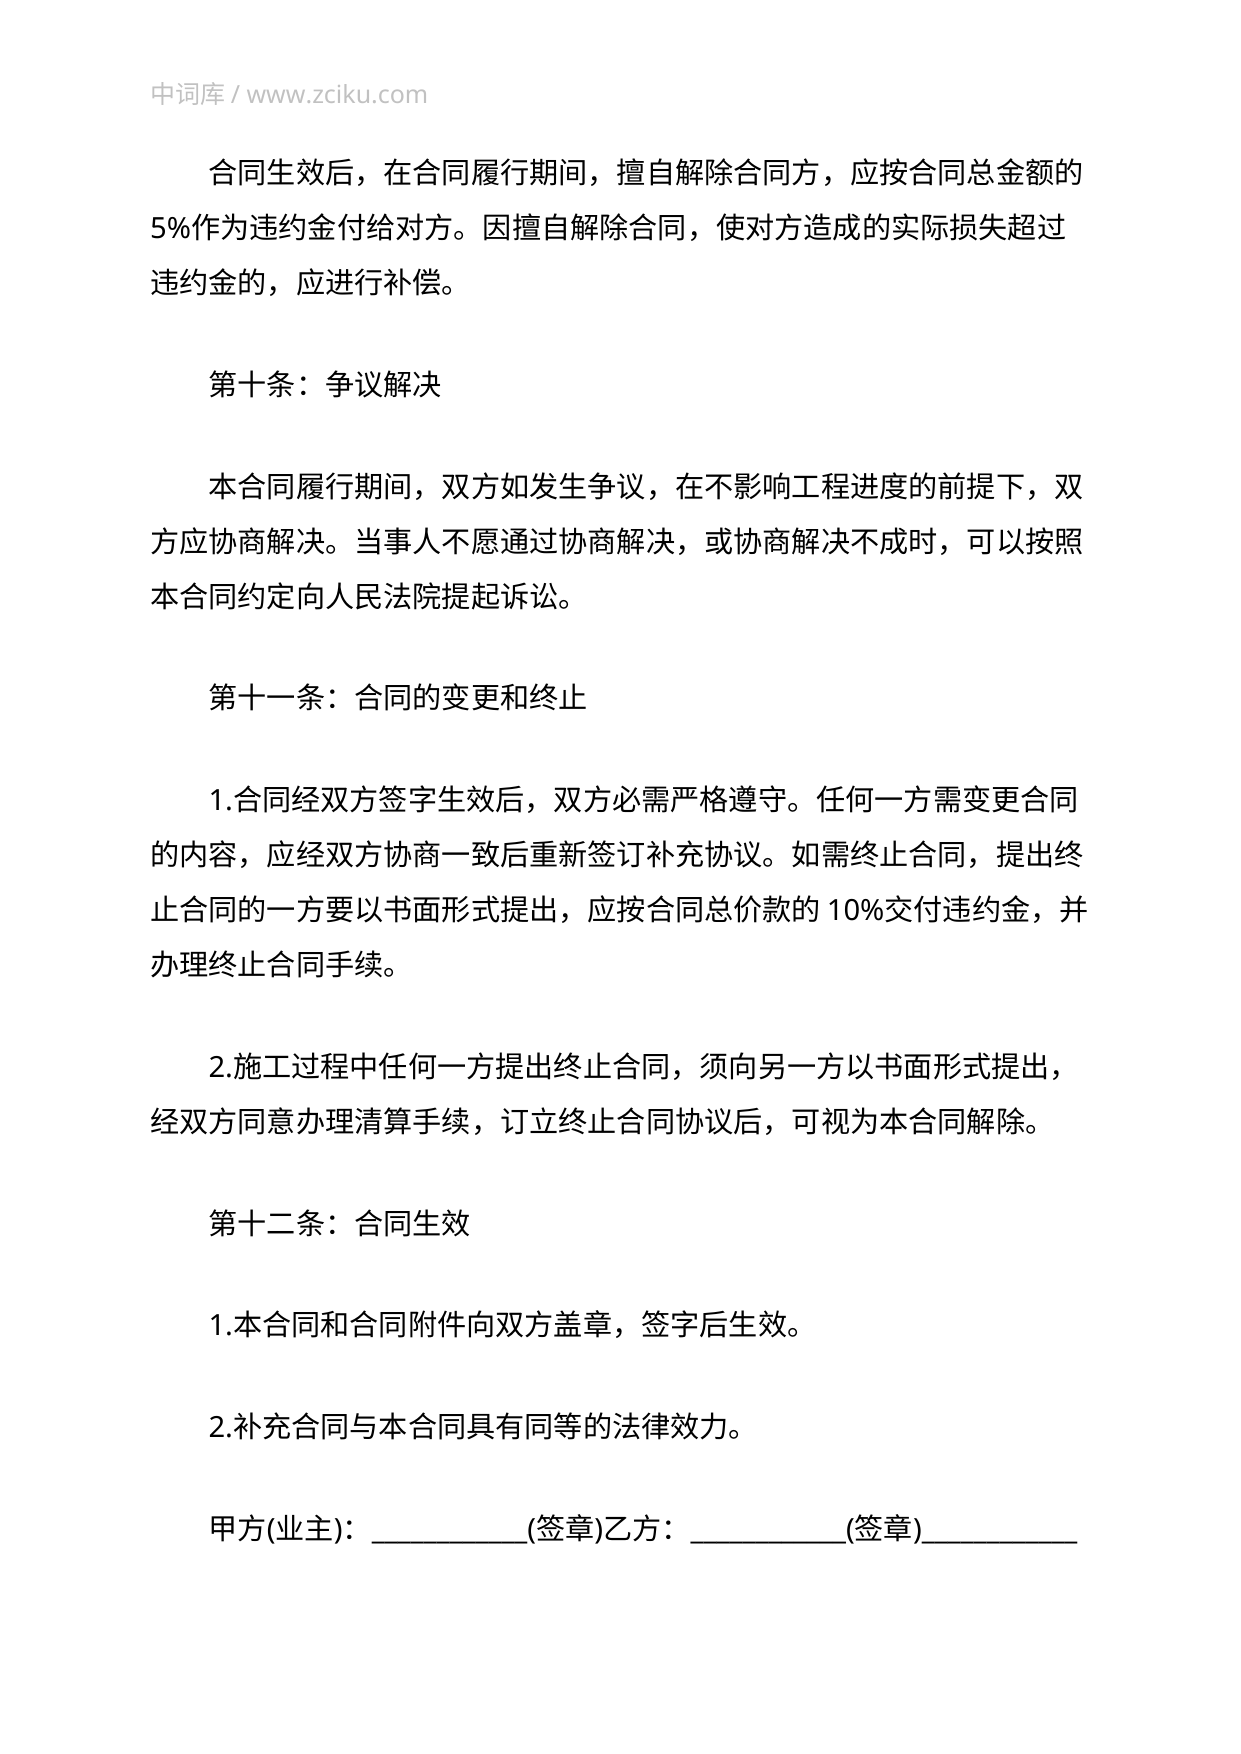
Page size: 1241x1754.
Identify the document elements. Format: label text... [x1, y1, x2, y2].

text 第十条：争议解决 [150, 362, 1090, 404]
text 第十一条：合同的变更和终止 [150, 675, 1090, 717]
text 甲方(业主)：____________(签章)乙方：____________(签章)____________ [150, 1506, 1090, 1548]
text 第十二条：合同生效 [150, 1200, 1090, 1242]
text 1.合同经双方签字生效后，双方必需严格遵守。任何一方需变更合同的内容，应经双方协商一致后重新签订补充协议。如需终止合同，提出终止合同的一方要以书面形式提出，应按合同总价款的10%交付违约金，并办理终止合同手续。 [150, 777, 1090, 984]
text 合同生效后，在合同履行期间，擅自解除合同方，应按合同总金额的5%作为违约金付给对方。因擅自解除合同，使对方造成的实际损失超过违约金的，应进行补偿。 [150, 150, 1090, 302]
text 本合同履行期间，双方如发生争议，在不影响工程进度的前提下，双方应协商解决。当事人不愿通过协商解决，或协商解决不成时，可以按照本合同约定向人民法院提起诉讼。 [150, 463, 1090, 616]
text 2.施工过程中任何一方提出终止合同，须向另一方以书面形式提出，经双方同意办理清算手续，订立终止合同协议后，可视为本合同解除。 [150, 1043, 1090, 1141]
text 1.本合同和合同附件向双方盖章，签字后生效。 [150, 1302, 1090, 1344]
text 2.补充合同与本合同具有同等的法律效力。 [150, 1404, 1090, 1446]
